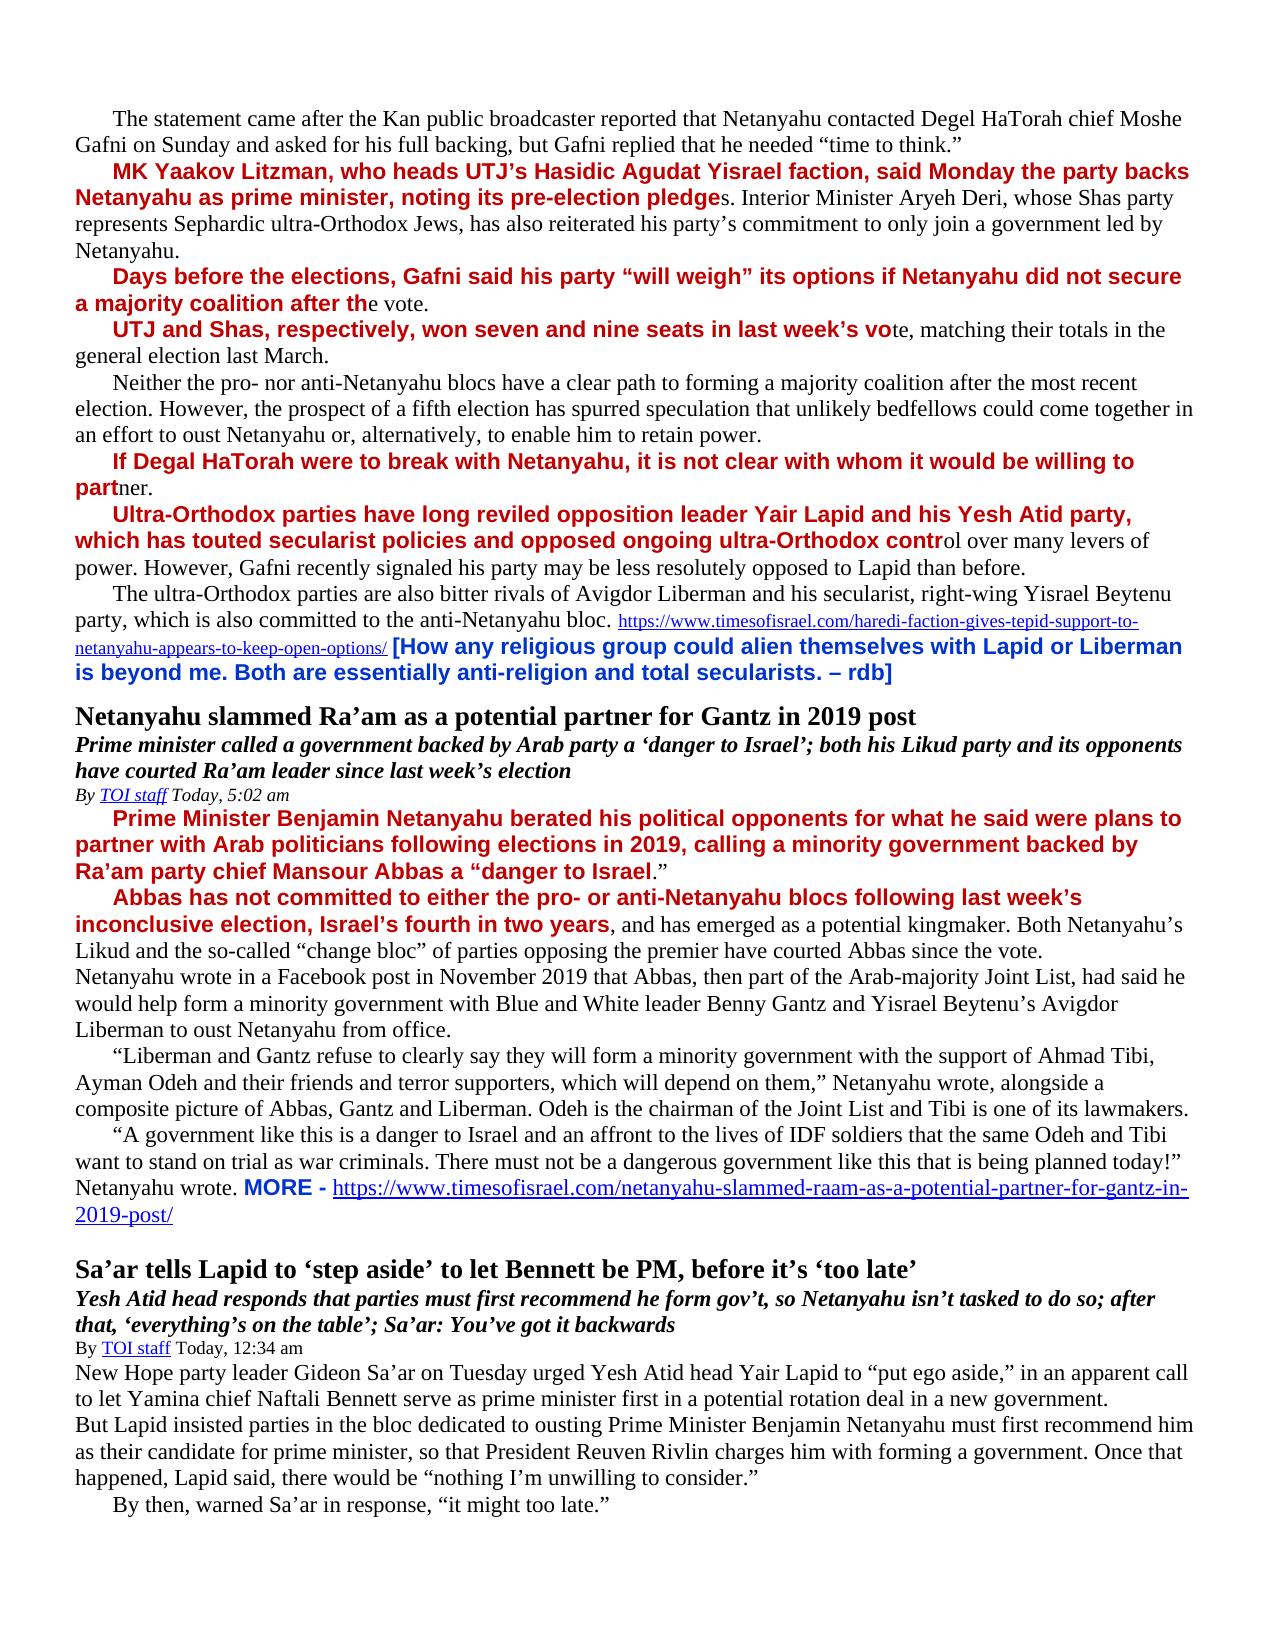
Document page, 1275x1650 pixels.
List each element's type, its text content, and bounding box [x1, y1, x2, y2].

text The statement came after the Kan public broadcaster reported that Netanyahu contacted Degel HaTorah chief Moshe Gafni on Sunday and asked for his full backing, but Gafni replied that he needed “time to think.” [75, 105, 1200, 158]
text But Lapid insisted parties in the bloc dedicated to ousting Prime Minister Benjamin Netanyahu must first recommend him as their candidate for prime minister, so that President Reuven Rivlin charges him with forming a government. Once that happened, Lapid said, there would be “nothing I’m unwilling to consider.” [75, 1412, 1200, 1491]
text UTJ and Shas, respectively, won seven and nine seats in last week’s vote, matching their totals in the general election last March. [75, 316, 1200, 369]
text “A government like this is a danger to Israel and an affront to the lives of IDF soldiers that the same Odeh and Tibi want to stand on trial as war criminals. There must not be a dangerous government like this that is being planned today!” Netanyahu wrote. MORE - https://www.timesofisrael.com/netanyahu-slammed-raam-as-a-potential-partner-for-gantz-in-2019-post/ [75, 1122, 1200, 1227]
text Abbas has not committed to either the pro- or anti-Netanyahu blocs following last week’s inconclusive election, Israel’s fourth in two years, and has emerged as a potential kingmaker. Both Netanyahu’s Likud and the so-called “change bloc” of parties opposing the premier have courted Abbas since the vote. [75, 884, 1200, 963]
text Prime minister called a government backed by Arab party a ‘danger to Israel’; both his Likud party and its opponents have courted Ra’am leader since last week’s election [75, 731, 1200, 783]
text By then, warned Sa’ar in response, “it might too late.” [75, 1491, 1200, 1517]
text If Degal HaTorah were to break with Netanyahu, it is not clear with whom it would be willing to partner. [75, 448, 1200, 501]
text New Hope party leader Gideon Sa’ar on Tuesday urged Yesh Atid head Yair Lapid to “put ego aside,” in an apparent call to let Yamina chief Naftali Bennett serve as prime minister first in a potential rotation deal in a new government. [75, 1359, 1200, 1412]
text “Liberman and Gantz refuse to clearly say they will form a minority government with the support of Ahmad Tibi, Ayman Odeh and their friends and terror supporters, which will depend on them,” Netanyahu wrote, alongside a composite picture of Abbas, Gantz and Liberman. Odeh is the chairman of the Joint List and Tibi is one of its lawmakers. [75, 1042, 1200, 1122]
text Netanyahu slammed Ra’am as a potential partner for Gantz in 2019 post [75, 700, 1200, 731]
text Netanyahu wrote in a Facebook post in November 2019 that Abbas, then part of the Arab-majority Joint List, had said he would help form a minority government with Blue and White leader Benny Gantz and Yisrael Beytenu’s Avigdor Liberman to oust Netanyahu from office. [75, 963, 1200, 1042]
text The ultra-Orthodox parties are also bitter rivals of Avigdor Liberman and his secularist, right-wing Yisrael Beytenu party, which is also committed to the anti-Netanyahu bloc. https://www.timesofisrael.com/haredi-faction-gives-tepid-support-to-netanyahu-appears-to-keep-open-options/ [How any religious group could alien themselves with Lapid or Liberman is beyond me. Both are essentially anti-religion and total secularists. – rdb] [75, 580, 1200, 685]
text Ultra-Orthodox parties have long reviled opposition leader Yair Lapid and his Yesh Atid party, which has touted secularist policies and opposed ongoing ultra-Orthodox control over many levers of power. However, Gafni recently signaled his party may be less resolutely opposed to Lapid than before. [75, 501, 1200, 580]
text By TOI staff Today, 12:34 am [75, 1337, 1200, 1359]
text Sa’ar tells Lapid to ‘step aside’ to let Bennett be PM, before it’s ‘too late’ [75, 1253, 1200, 1284]
text Yesh Atid head responds that parties must first recommend he form gov’t, so Netanyahu isn’t tasked to do so; after that, ‘everything’s on the table’; Sa’ar: You’ve got it backwards [75, 1284, 1200, 1337]
text By TOI staff Today, 5:02 am [75, 783, 1200, 805]
text Days before the elections, Gafni said his party “will weigh” its options if Netanyahu did not secure a majority coalition after the vote. [75, 263, 1200, 316]
text Neither the pro- nor anti-Netanyahu blocs have a clear path to forming a majority coalition after the most recent election. However, the prospect of a fifth election has spurred speculation that unlikely bedfellows could come together in an effort to oust Netanyahu or, alternatively, to enable him to retain power. [75, 369, 1200, 448]
text MK Yaakov Litzman, who heads UTJ’s Hasidic Agudat Yisrael faction, said Monday the party backs Netanyahu as prime minister, noting its pre-election pledges. Interior Minister Aryeh Deri, whose Shas party represents Sephardic ultra-Orthodox Jews, has also reiterated his party’s commitment to only join a government led by Netanyahu. [75, 158, 1200, 263]
text Prime Minister Benjamin Netanyahu berated his political opponents for what he said were plans to partner with Arab politicians following elections in 2019, calling a minority government backed by Ra’am party chief Mansour Abbas a “danger to Israel.” [75, 805, 1200, 884]
